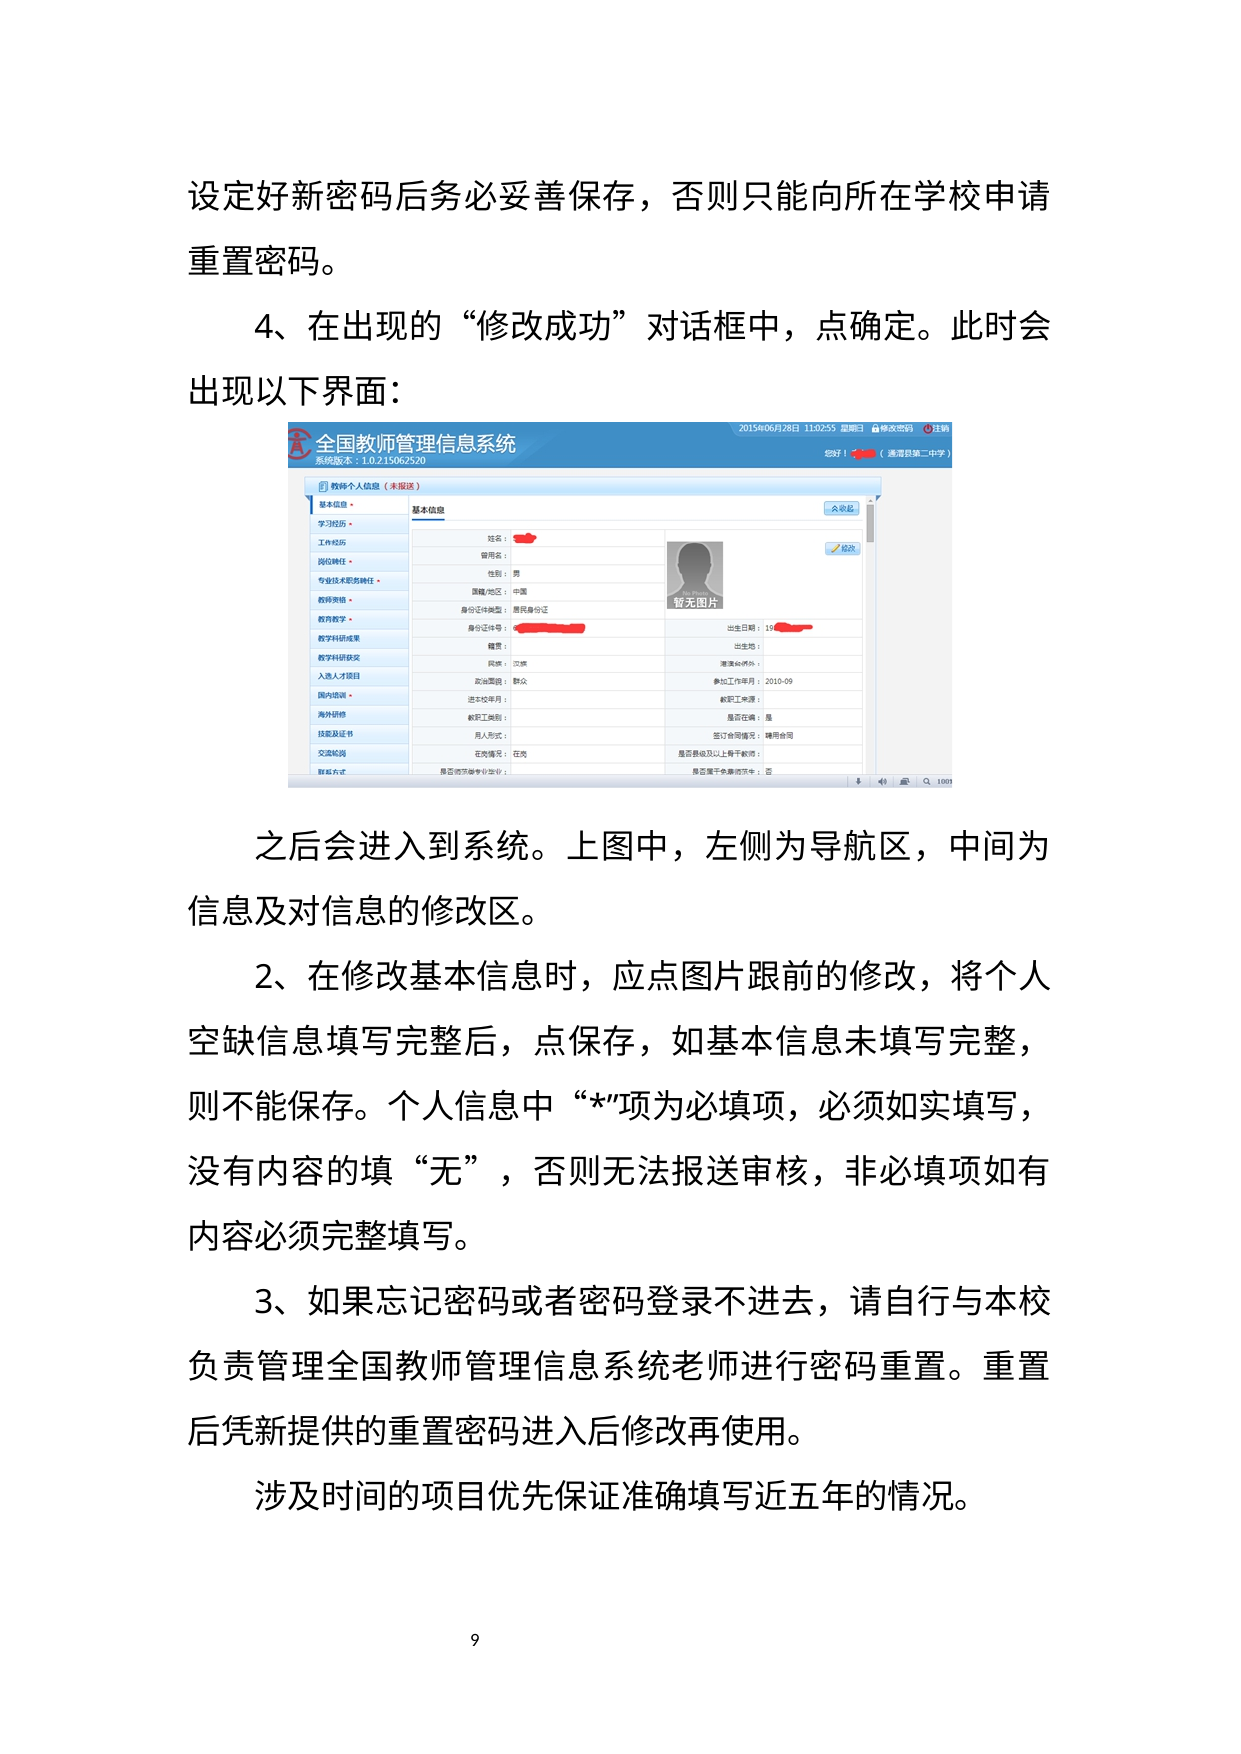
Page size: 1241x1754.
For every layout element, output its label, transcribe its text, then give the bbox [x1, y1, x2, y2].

text 4、在出现的“修改成功”对话框中，点确定。此时会出现以下界面： [187, 292, 1053, 422]
text 3、如果忘记密码或者密码登录不进去，请自行与本校负责管理全国教师管理信息系统老师进行密码重置。重置后凭新提供的重置密码进入后修改再使用。 [187, 1267, 1053, 1462]
text 涉及时间的项目优先保证准确填写近五年的情况。 [187, 1462, 1053, 1527]
text 之后会进入到系统。上图中，左侧为导航区，中间为信息及对信息的修改区。 [187, 812, 1053, 942]
text 2、在修改基本信息时，应点图片跟前的修改，将个人空缺信息填写完整后，点保存，如基本信息未填写完整，则不能保存。个人信息中“*”项为必填项，必须如实填写，没有内容的填“无”，否则无法报送审核，非必填项如有内容必须完整填写。 [187, 942, 1053, 1267]
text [187, 162, 1053, 292]
picture [288, 422, 953, 788]
